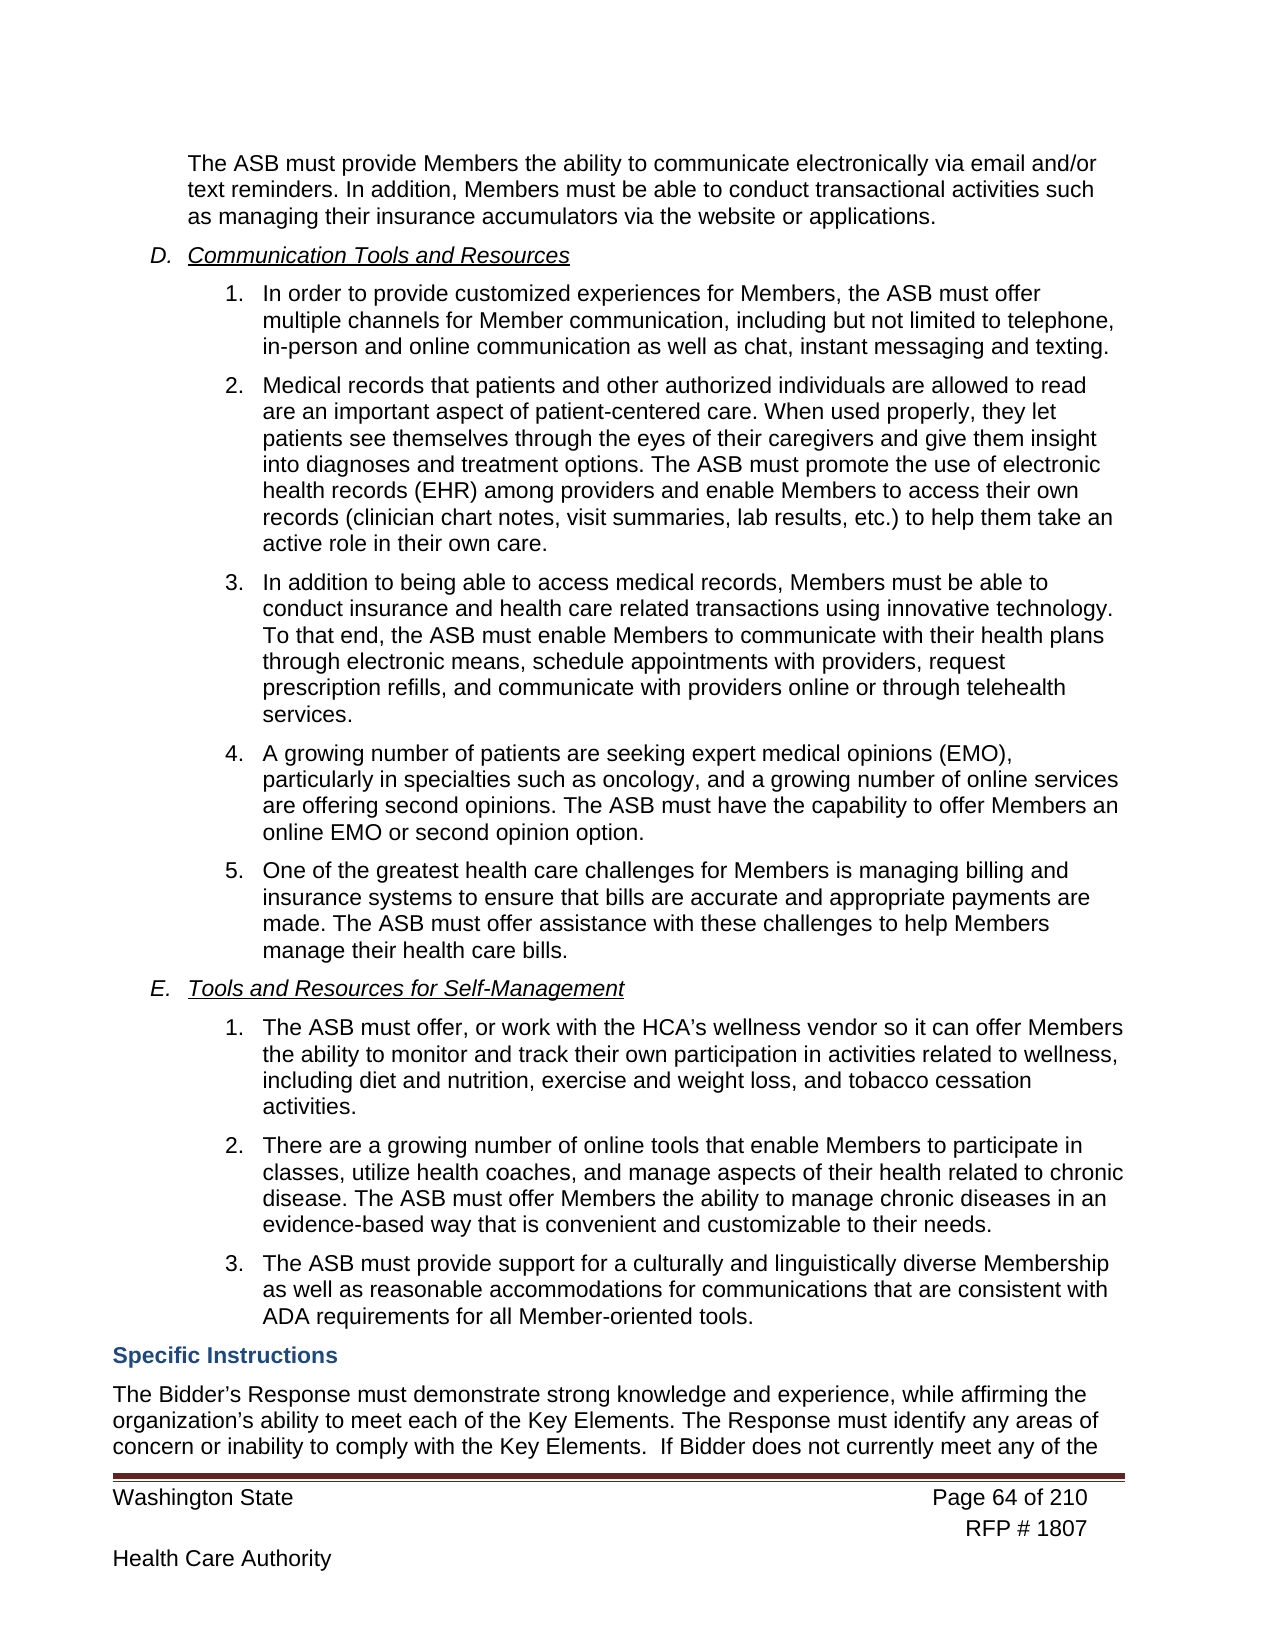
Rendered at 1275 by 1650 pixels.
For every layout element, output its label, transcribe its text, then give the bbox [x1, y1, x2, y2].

subtitle Specific Instructions [112, 1342, 1125, 1368]
list In addition to being able to access medical records, Members must be able to conduct insurance and health care related transactions using innovative technology. To that end, the ASB must enable Members to communicate with their health plans through electronic means, schedule appointments with providers, request prescription refills, and communicate with providers online or through telehealth services. [225, 569, 1125, 727]
list Communication Tools and Resources [150, 242, 1125, 268]
list The ASB must provide support for a culturally and linguistically diverse Membership as well as reasonable accommodations for communications that are consistent with ADA requirements for all Member-oriented tools. [225, 1250, 1125, 1329]
list Tools and Resources for Self-Management [150, 975, 1125, 1002]
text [112, 1381, 1125, 1459]
list Medical records that patients and other authorized individuals are allowed to read are an important aspect of patient-centered care. When used properly, they let patients see themselves through the eyes of their caregivers and give them insight into diagnoses and treatment options. The ASB must promote the use of electronic health records (EHR) among providers and enable Members to access their own records (clinician chart notes, visit summaries, lab results, etc.) to help them take an active role in their own care. [225, 372, 1125, 556]
list The ASB must offer, or work with the HCA’s wellness vendor so it can offer Members the ability to monitor and track their own participation in activities related to wellness, including diet and nutrition, exercise and weight loss, and tobacco cessation activities. [225, 1014, 1125, 1120]
list In order to provide customized experiences for Members, the ASB must offer multiple channels for Member communication, including but not limited to telephone, in-person and online communication as well as chat, instant messaging and texting. [225, 280, 1125, 359]
list The ASB must provide Members the ability to communicate electronically via email and/or text reminders. In addition, Members must be able to conduct transactional activities such as managing their insurance accumulators via the website or applications. [187, 150, 1125, 229]
list One of the greatest health care challenges for Members is managing billing and insurance systems to ensure that bills are accurate and appropriate payments are made. The ASB must offer assistance with these challenges to help Members manage their health care bills. [225, 857, 1125, 963]
list A growing number of patients are seeking expert medical opinions (EMO), particularly in specialties such as oncology, and a growing number of online services are offering second opinions. The ASB must have the capability to offer Members an online EMO or second opinion option. [225, 739, 1125, 845]
list There are a growing number of online tools that enable Members to participate in classes, utilize health coaches, and manage aspects of their health related to chronic disease. The ASB must offer Members the ability to manage chronic diseases in an evidence-based way that is convenient and customizable to their needs. [225, 1132, 1125, 1238]
